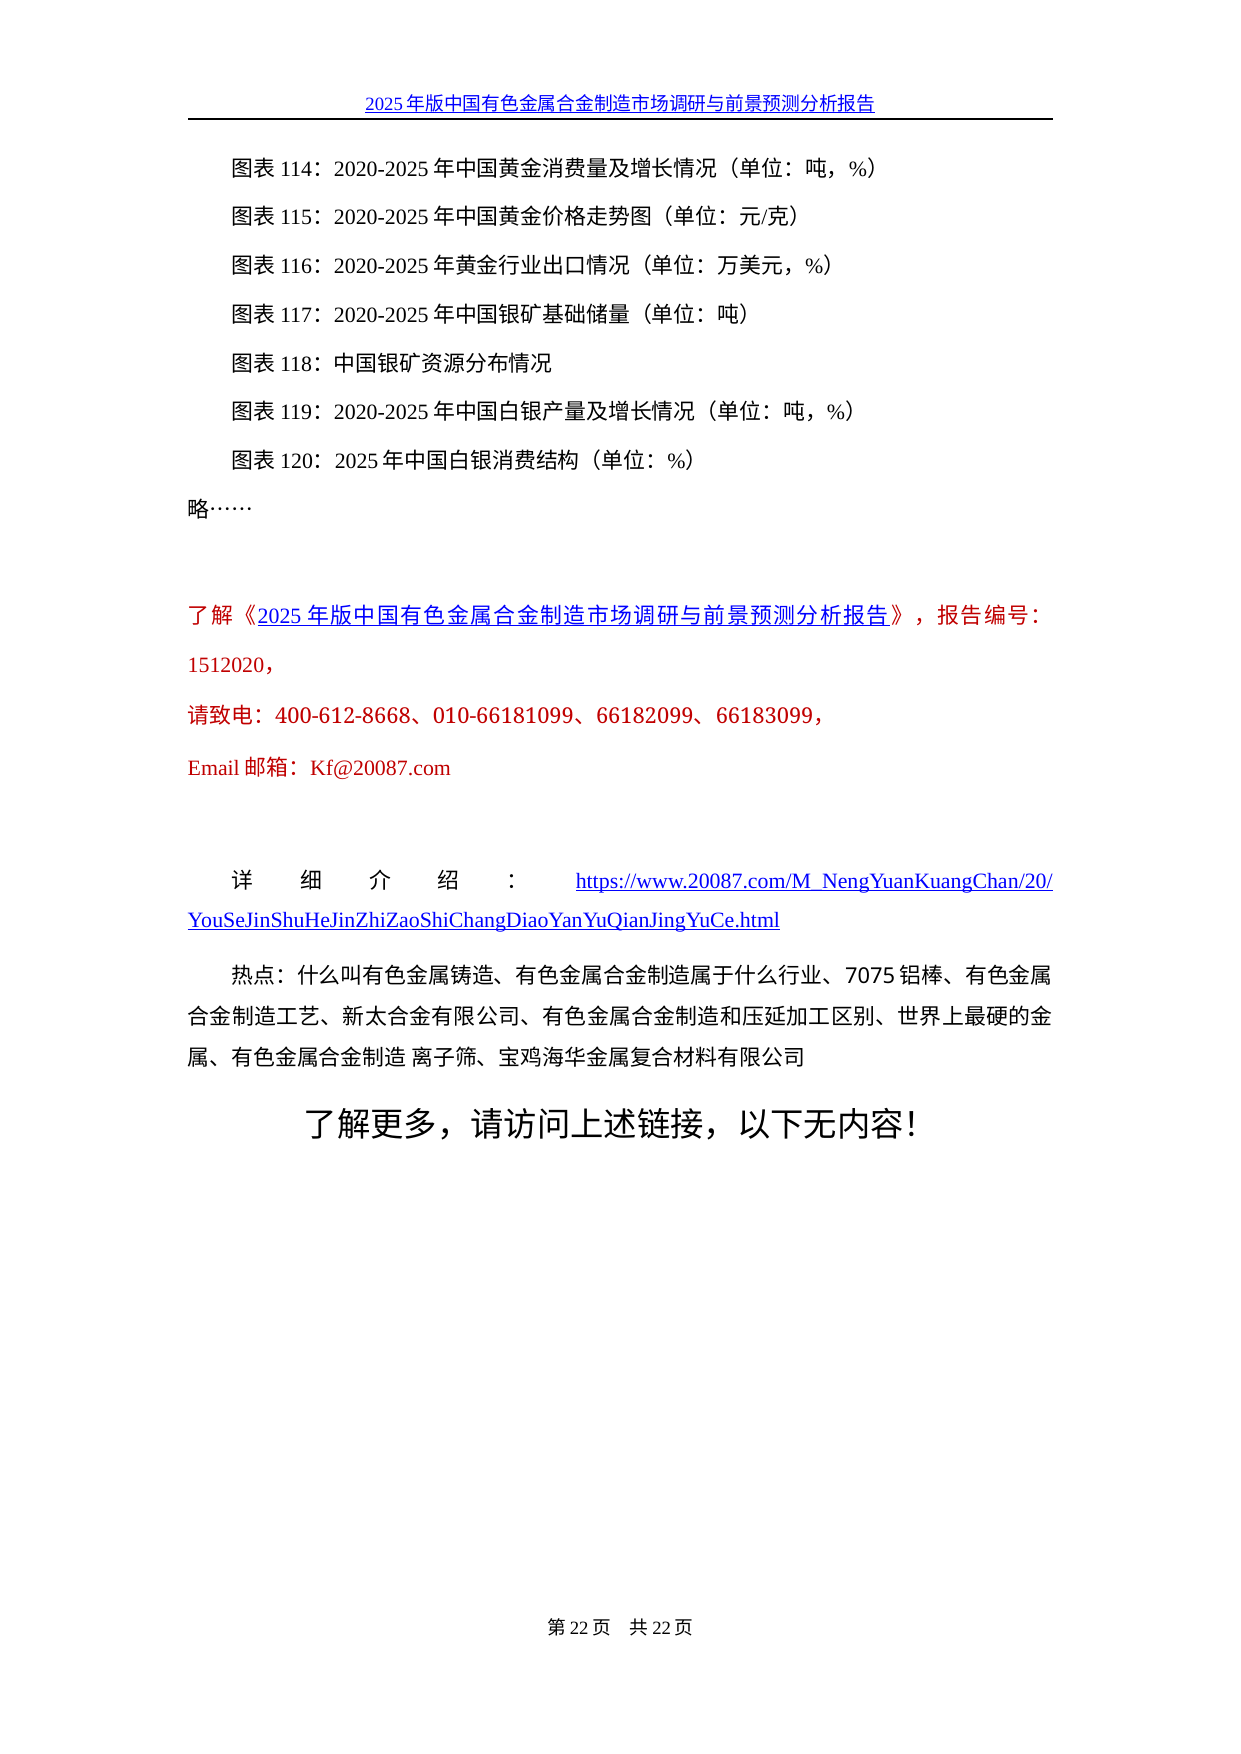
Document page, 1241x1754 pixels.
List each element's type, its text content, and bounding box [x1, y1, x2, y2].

title 了解更多，请访问上述链接，以下无内容！ [187, 1089, 1053, 1154]
text 请致电：400-612-8668、010-66181099、66182099、66183099， [187, 698, 1053, 731]
text 详细介绍：https://www.20087.com/M_NengYuanKuangChan/20/YouSeJinShuHeJinZhiZaoShiChangDiaoYanYuQianJingYuCe.html [187, 863, 1053, 936]
text 热点：什么叫有色金属铸造、有色金属合金制造属于什么行业、7075铝棒、有色金属合金制造工艺、新太合金有限公司、有色金属合金制造和压延加工区别、世界上最硬的金属、有色金属合金制造 离子筛、宝鸡海华金属复合材料有限公司 [187, 958, 1053, 1072]
text Email邮箱：Kf@20087.com [187, 750, 1053, 782]
text 了解《2025年版中国有色金属合金制造市场调研与前景预测分析报告》，报告编号：1512020， [187, 598, 1053, 679]
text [187, 150, 1053, 524]
